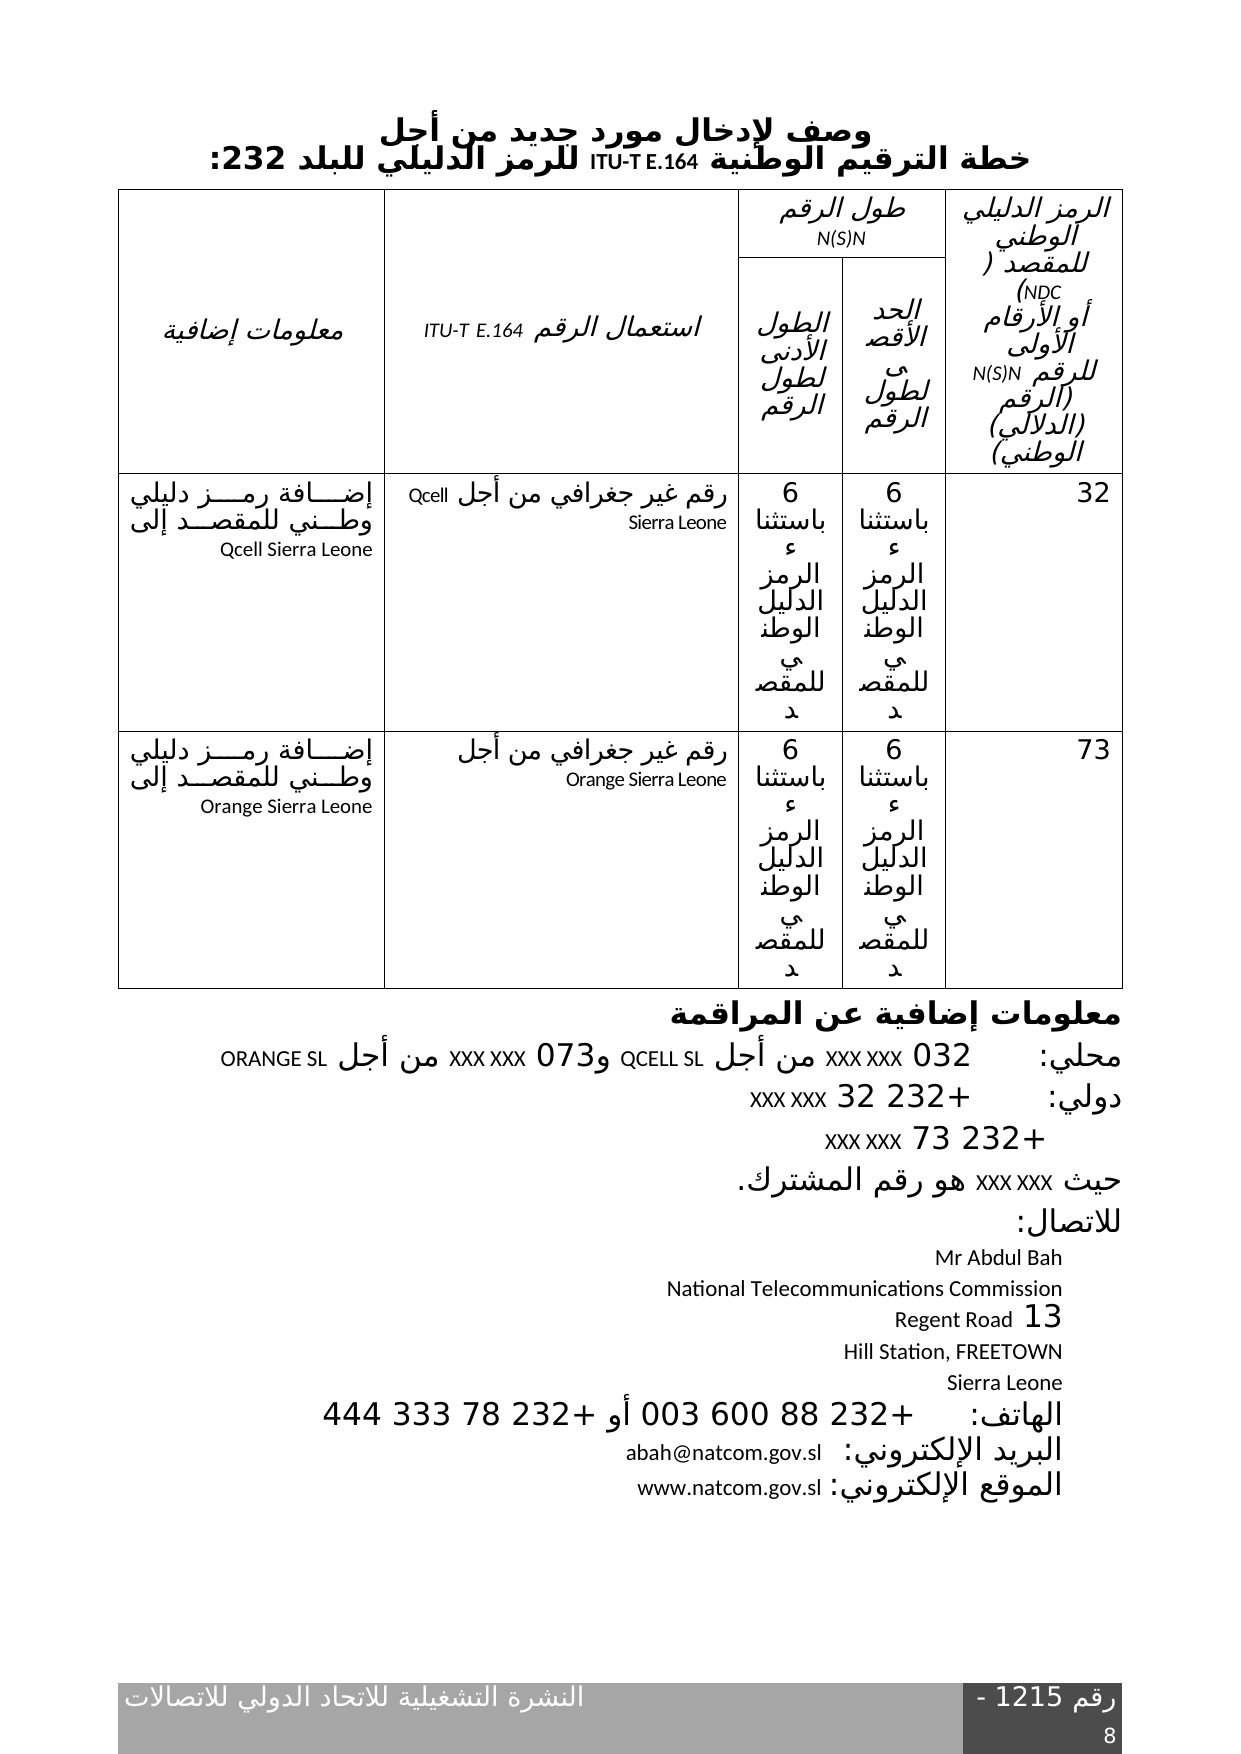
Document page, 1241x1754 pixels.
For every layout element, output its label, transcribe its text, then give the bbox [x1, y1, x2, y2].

text معلومات إضافية عن المراقمة [118, 1001, 1076, 1030]
table_header الرمز الدليلي الوطني للمقصد (NDC) أو الأرقام الأولى للرقم N(S)N (الرقم (الدلالي) الوطني) [946, 190, 1122, 473]
text الهاتف: +232 88 600 003 أو +232 78 333 444 البريد الإلكتروني: abah@natcom.gov.sl الموقع الإلكتروني: www.natcom.gov.sl [118, 1397, 1063, 1503]
table_cell رقم غير جغرافي من أجل Qcell Sierra Leone [385, 474, 738, 731]
table_cell الحد الأقصى لطول الرقم [843, 258, 945, 473]
table_cell الطول الأدنى لطول الرقم [739, 258, 842, 473]
text حيث XXX XXX هو رقم المشترك. [777, 1168, 1122, 1197]
table_header معلومات إضافية [119, 190, 384, 473]
table_cell 6 باستثناء الرمز الدليل الوطني للمقصد [843, 474, 945, 731]
table_cell 6 باستثناء الرمز الدليل الوطني للمقصد [739, 474, 842, 731]
text للاتصال: [118, 1209, 1122, 1238]
table_cell إضافة رمز دليلي وطني للمقصد إلى Orange Sierra Leone [119, 732, 384, 988]
table_cell إضافة رمز دليلي وطني للمقصد إلى Qcell Sierra Leone [119, 474, 384, 731]
text وصف لإدخال مورد جديد من أجل خطة الترقيم الوطنية ITU-T E.164 للرمز الدليلي للبلد 232: [118, 118, 1122, 176]
text معلومات إضافية عن المراقمة [1065, 1001, 1122, 1030]
text Mr Abdul Bah National Telecommunications Commission 13 Regent Road Hill Station, FREETOWN Sierra Leone [118, 1240, 1063, 1397]
text حيث XXX XXX هو رقم المشترك. [118, 1168, 848, 1197]
table_header استعمال الرقم ITU-T E.164 [385, 190, 738, 473]
table_cell رقم غير جغرافي من أجل Orange Sierra Leone [385, 732, 738, 988]
text محلي: 032 XXX XXX من أجل QCELL SL و073 XXX XXX من أجل ORANGE SL [118, 1043, 1122, 1072]
table_cell 32 [946, 474, 1122, 731]
table_header طول الرقم N(S)N [739, 190, 945, 257]
table_cell 73 [946, 732, 1122, 988]
text دولي: +232 32 XXX XXX [118, 1084, 1122, 1113]
text +232 73 XXX XXX [118, 1126, 1122, 1155]
table_cell 6 باستثناء الرمز الدليل الوطني للمقصد [843, 732, 945, 988]
table_cell 6 باستثناء الرمز الدليل الوطني للمقصد [739, 732, 842, 988]
